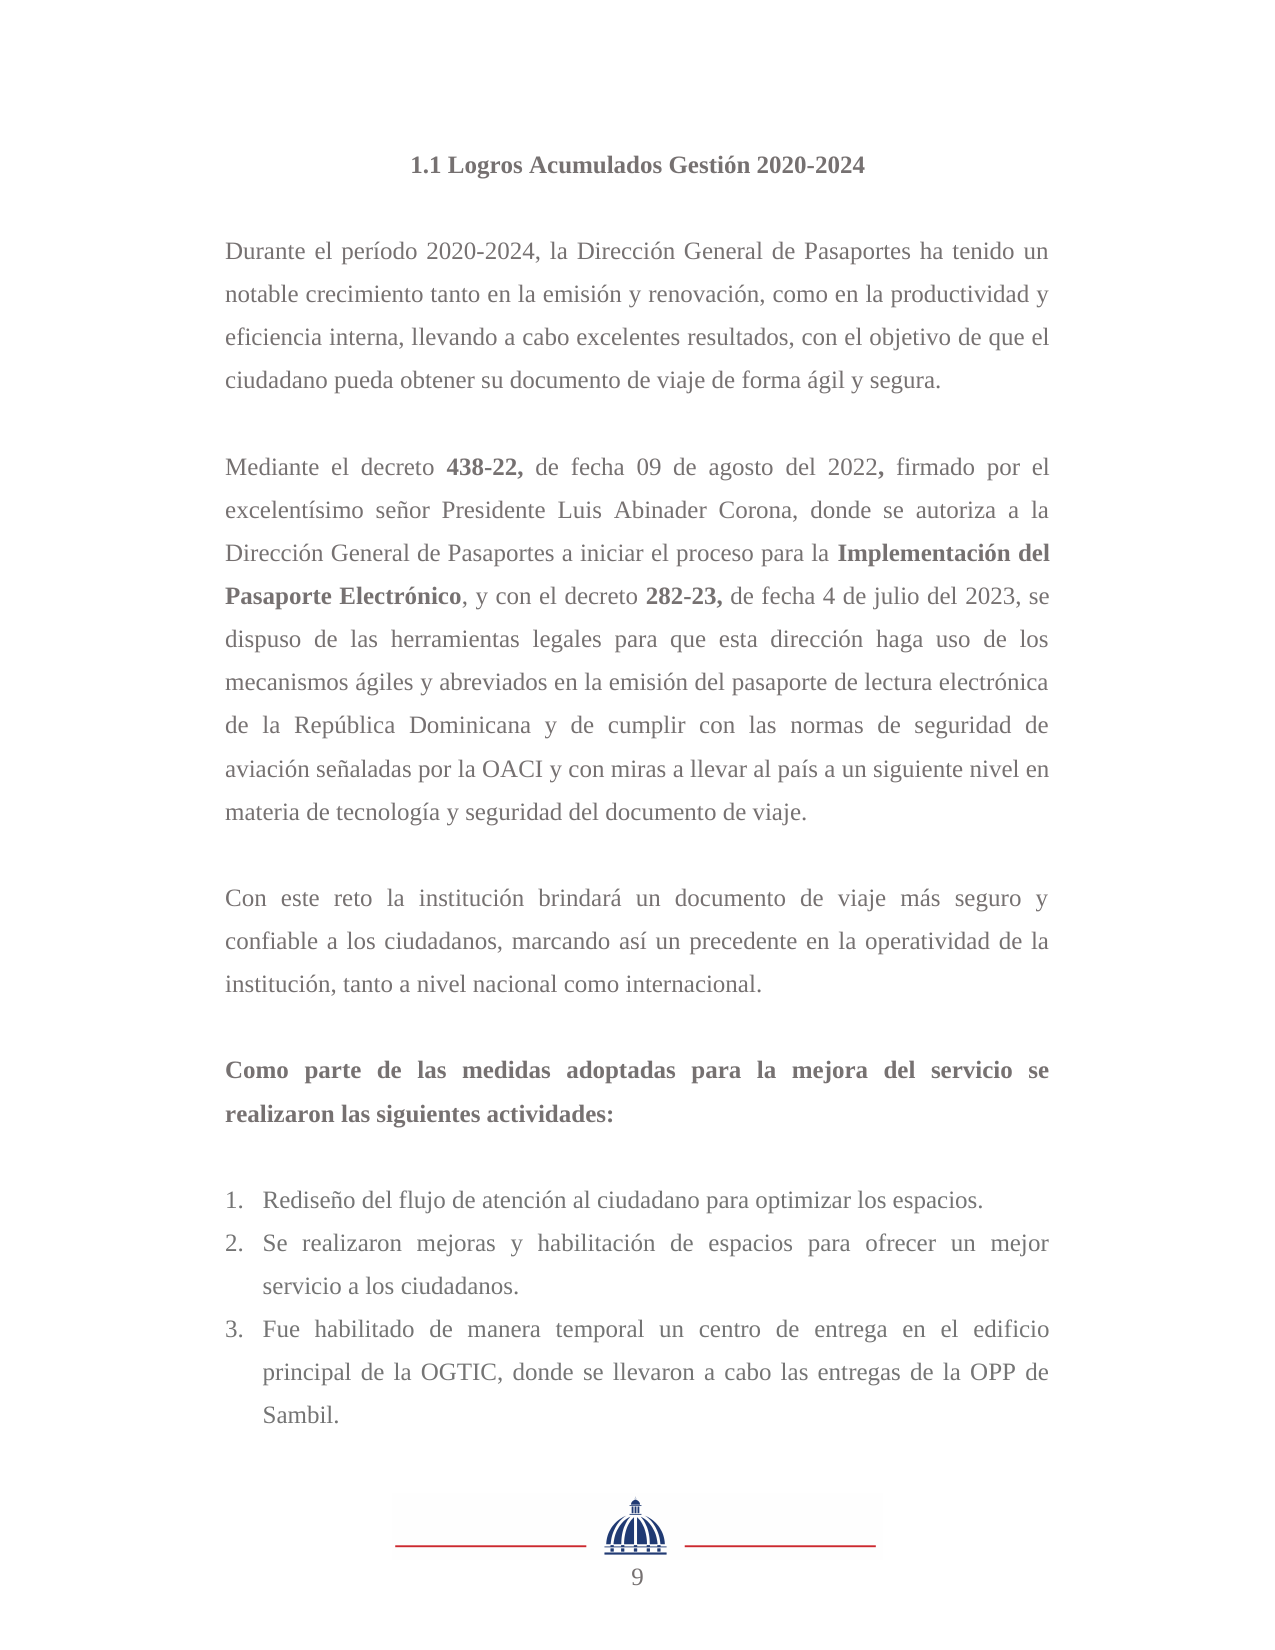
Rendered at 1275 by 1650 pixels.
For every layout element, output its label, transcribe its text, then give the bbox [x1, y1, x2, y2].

picture [391, 1493, 884, 1560]
text Con este reto la institución brindará un documento de viaje más seguro y confiable a los ciudadanos, marcando así un precedente en la operatividad de la institución, tanto a nivel nacional como internacional. [225, 883, 1050, 998]
list Se realizaron mejoras y habilitación de espacios para ofrecer un mejor servicio a los ciudadanos. [225, 1228, 1050, 1300]
subtitle 1.1 Logros Acumulados Gestión 2020-2024 [225, 150, 1050, 179]
list Rediseño del flujo de atención al ciudadano para optimizar los espacios. [225, 1185, 1050, 1214]
list Fue habilitado de manera temporal un centro de entrega en el edificio principal de la OGTIC, donde se llevaron a cabo las entregas de la OPP de Sambil. [225, 1314, 1050, 1429]
text Mediante el decreto 438-22, de fecha 09 de agosto del 2022, firmado por el excelentísimo señor Presidente Luis Abinader Corona, donde se autoriza a la Dirección General de Pasaportes a iniciar el proceso para la Implementación del Pasaporte Electrónico, y con el decreto 282-23, de fecha 4 de julio del 2023, se dispuso de las herramientas legales para que esta dirección haga uso de los mecanismos ágiles y abreviados en la emisión del pasaporte de lectura electrónica de la República Dominicana y de cumplir con las normas de seguridad de aviación señaladas por la OACI y con miras a llevar al país a un siguiente nivel en materia de tecnología y seguridad del documento de viaje. [225, 452, 1050, 826]
text Durante el período 2020-2024, la Dirección General de Pasaportes ha tenido un notable crecimiento tanto en la emisión y renovación, como en la productividad y eficiencia interna, llevando a cabo excelentes resultados, con el objetivo de que el ciudadano pueda obtener su documento de viaje de forma ágil y segura. [225, 236, 1050, 394]
text Como parte de las medidas adoptadas para la mejora del servicio se realizaron las siguientes actividades: [225, 1056, 1050, 1127]
